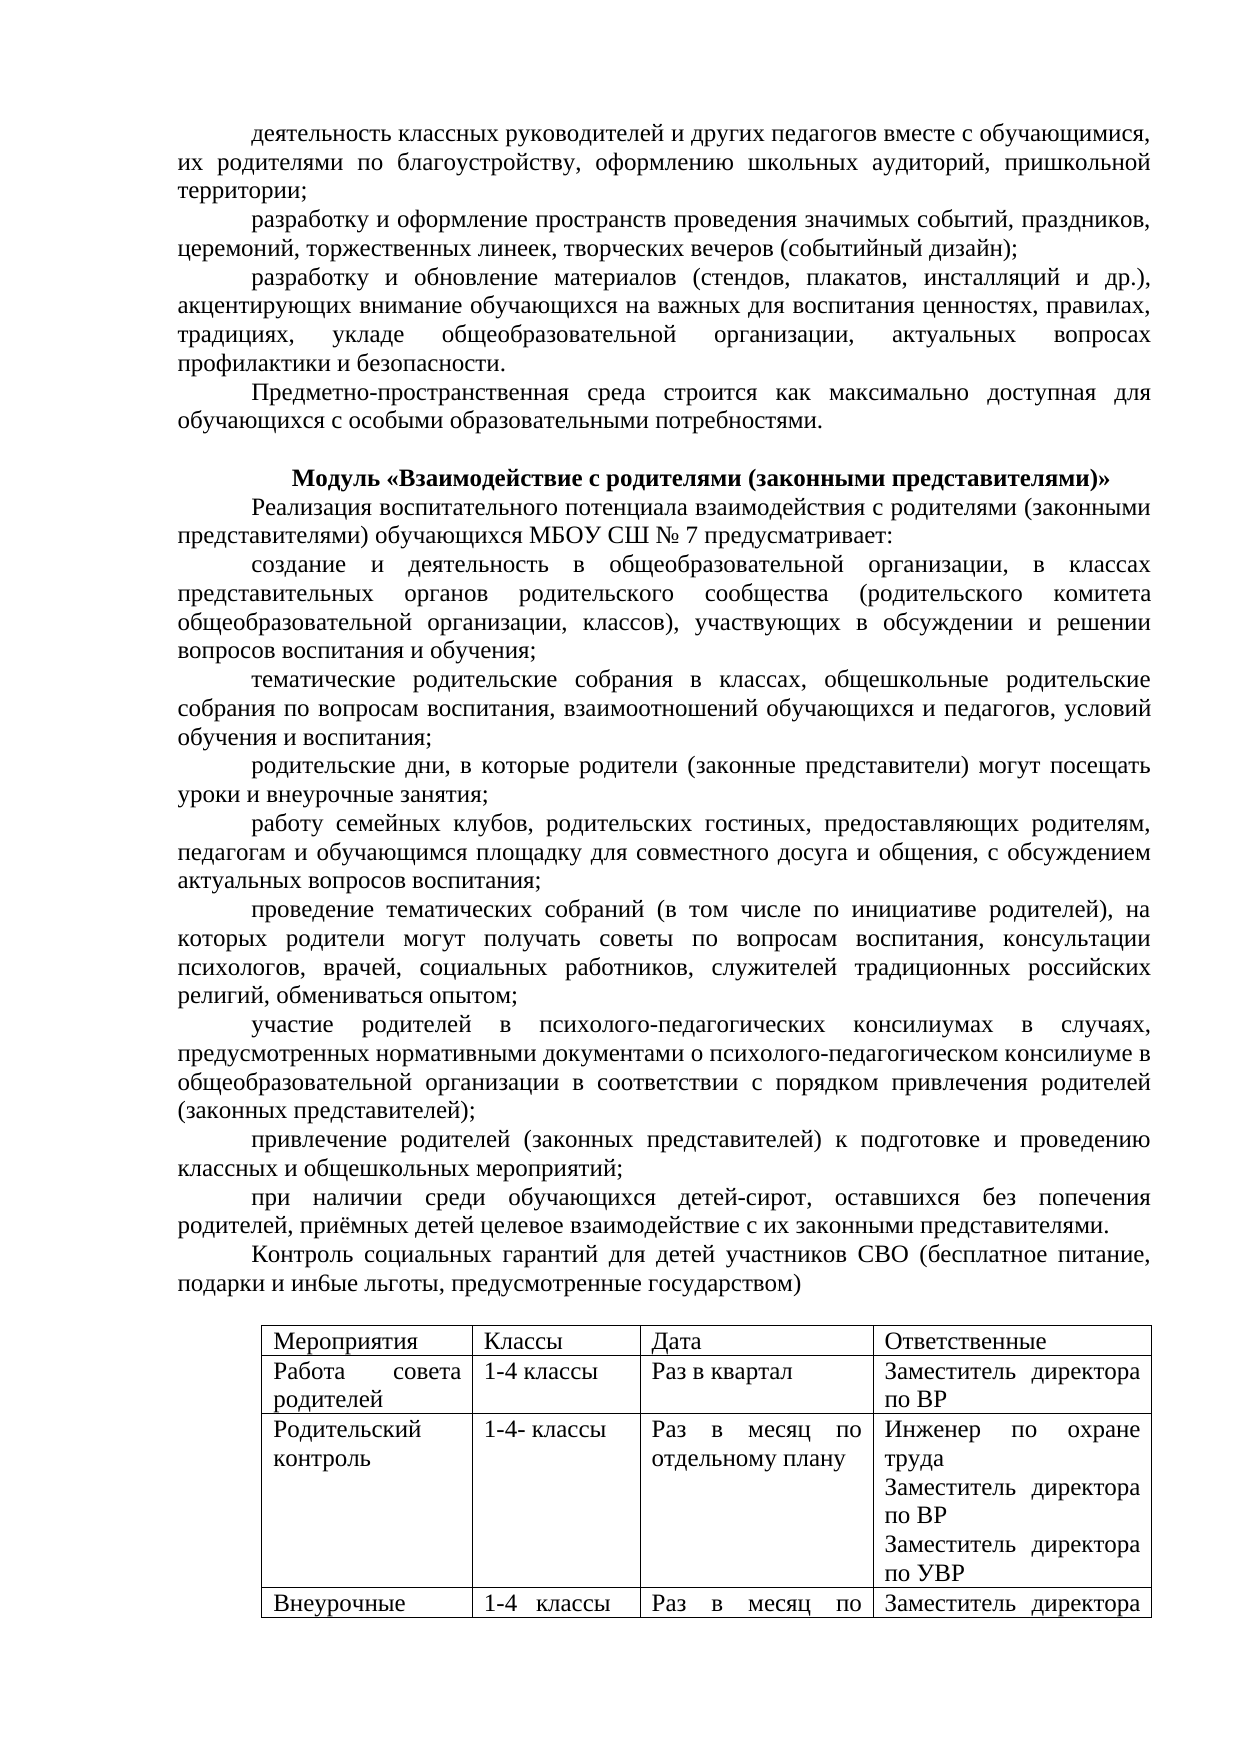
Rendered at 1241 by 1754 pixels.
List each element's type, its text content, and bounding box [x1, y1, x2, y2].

table_header Дата [641, 1326, 873, 1355]
table_cell Раз в квартал [641, 1356, 873, 1413]
table_cell 1-4 классы [473, 1588, 640, 1617]
text участие родителей в психолого-педагогических консилиумах в случаях, предусмотренных нормативными документами о психолого-педагогическом консилиуме в общеобразовательной организации в соответствии с порядком привлечения родителей (законных представителей); [177, 1009, 1152, 1124]
text деятельность классных руководителей и других педагогов вместе с обучающимися, их родителями по благоустройству, оформлению школьных аудиторий, пришкольной территории; [177, 118, 1152, 204]
table_cell Раз в месяц по отдельному плану [641, 1414, 873, 1587]
table_cell Родительский контроль [262, 1414, 472, 1587]
table_cell Работа совета родителей [262, 1356, 472, 1413]
text Модуль «Взаимодействие с родителями (законными представителями)» [177, 463, 1152, 492]
text разработку и обновление материалов (стендов, плакатов, инсталляций и др.), акцентирующих внимание обучающихся на важных для воспитания ценностях, правилах, традициях, укладе общеобразовательной организации, актуальных вопросах профилактики и безопасности. [177, 262, 1152, 377]
text привлечение родителей (законных представителей) к подготовке и проведению классных и общешкольных мероприятий; [177, 1124, 1152, 1182]
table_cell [641, 1588, 873, 1617]
text при наличии среди обучающихся детей-сирот, оставшихся без попечения родителей, приёмных детей целевое взаимодействие с их законными представителями. [177, 1182, 1152, 1239]
text Контроль социальных гарантий для детей участников СВО (бесплатное питание, подарки и ин6ые льготы, предусмотренные государством) [177, 1239, 1152, 1297]
text тематические родительские собрания в классах, общешкольные родительские собрания по вопросам воспитания, взаимоотношений обучающихся и педагогов, условий обучения и воспитания; [177, 664, 1152, 751]
table_cell 1-4 классы [473, 1356, 640, 1413]
text работу семейных клубов, родительских гостиных, предоставляющих родителям, педагогам и обучающимся площадку для совместного досуга и общения, с обсуждением актуальных вопросов воспитания; [177, 808, 1152, 894]
table_header Классы [473, 1326, 640, 1355]
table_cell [262, 1588, 472, 1617]
table_cell Заместитель директора по ВР [874, 1356, 1151, 1413]
table_cell Инженер по охране труда Заместитель директора по ВР Заместитель директора по УВР [874, 1414, 1151, 1587]
text создание и деятельность в общеобразовательной организации, в классах представительных органов родительского сообщества (родительского комитета общеобразовательной организации, классов), участвующих в обсуждении и решении вопросов воспитания и обучения; [177, 549, 1152, 664]
table_header Ответственные [874, 1326, 1151, 1355]
text проведение тематических собраний (в том числе по инициативе родителей), на которых родители могут получать советы по вопросам воспитания, консультации психологов, врачей, социальных работников, служителей традиционных российских религий, обмениваться опытом; [177, 894, 1152, 1009]
table_cell 1-4- классы [473, 1414, 640, 1587]
text Реализация воспитательного потенциала взаимодействия с родителями (законными представителями) обучающихся МБОУ СШ № 7 предусматривает: [177, 492, 1152, 549]
text разработку и оформление пространств проведения значимых событий, праздников, церемоний, торжественных линеек, творческих вечеров (событийный дизайн); [177, 204, 1152, 262]
text родительские дни, в которые родители (законные представители) могут посещать уроки и внеурочные занятия; [177, 751, 1152, 808]
table_header Мероприятия [262, 1326, 472, 1355]
text Предметно-пространственная среда строится как максимально доступная для обучающихся с особыми образовательными потребностями. [177, 377, 1152, 434]
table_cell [874, 1588, 1151, 1617]
